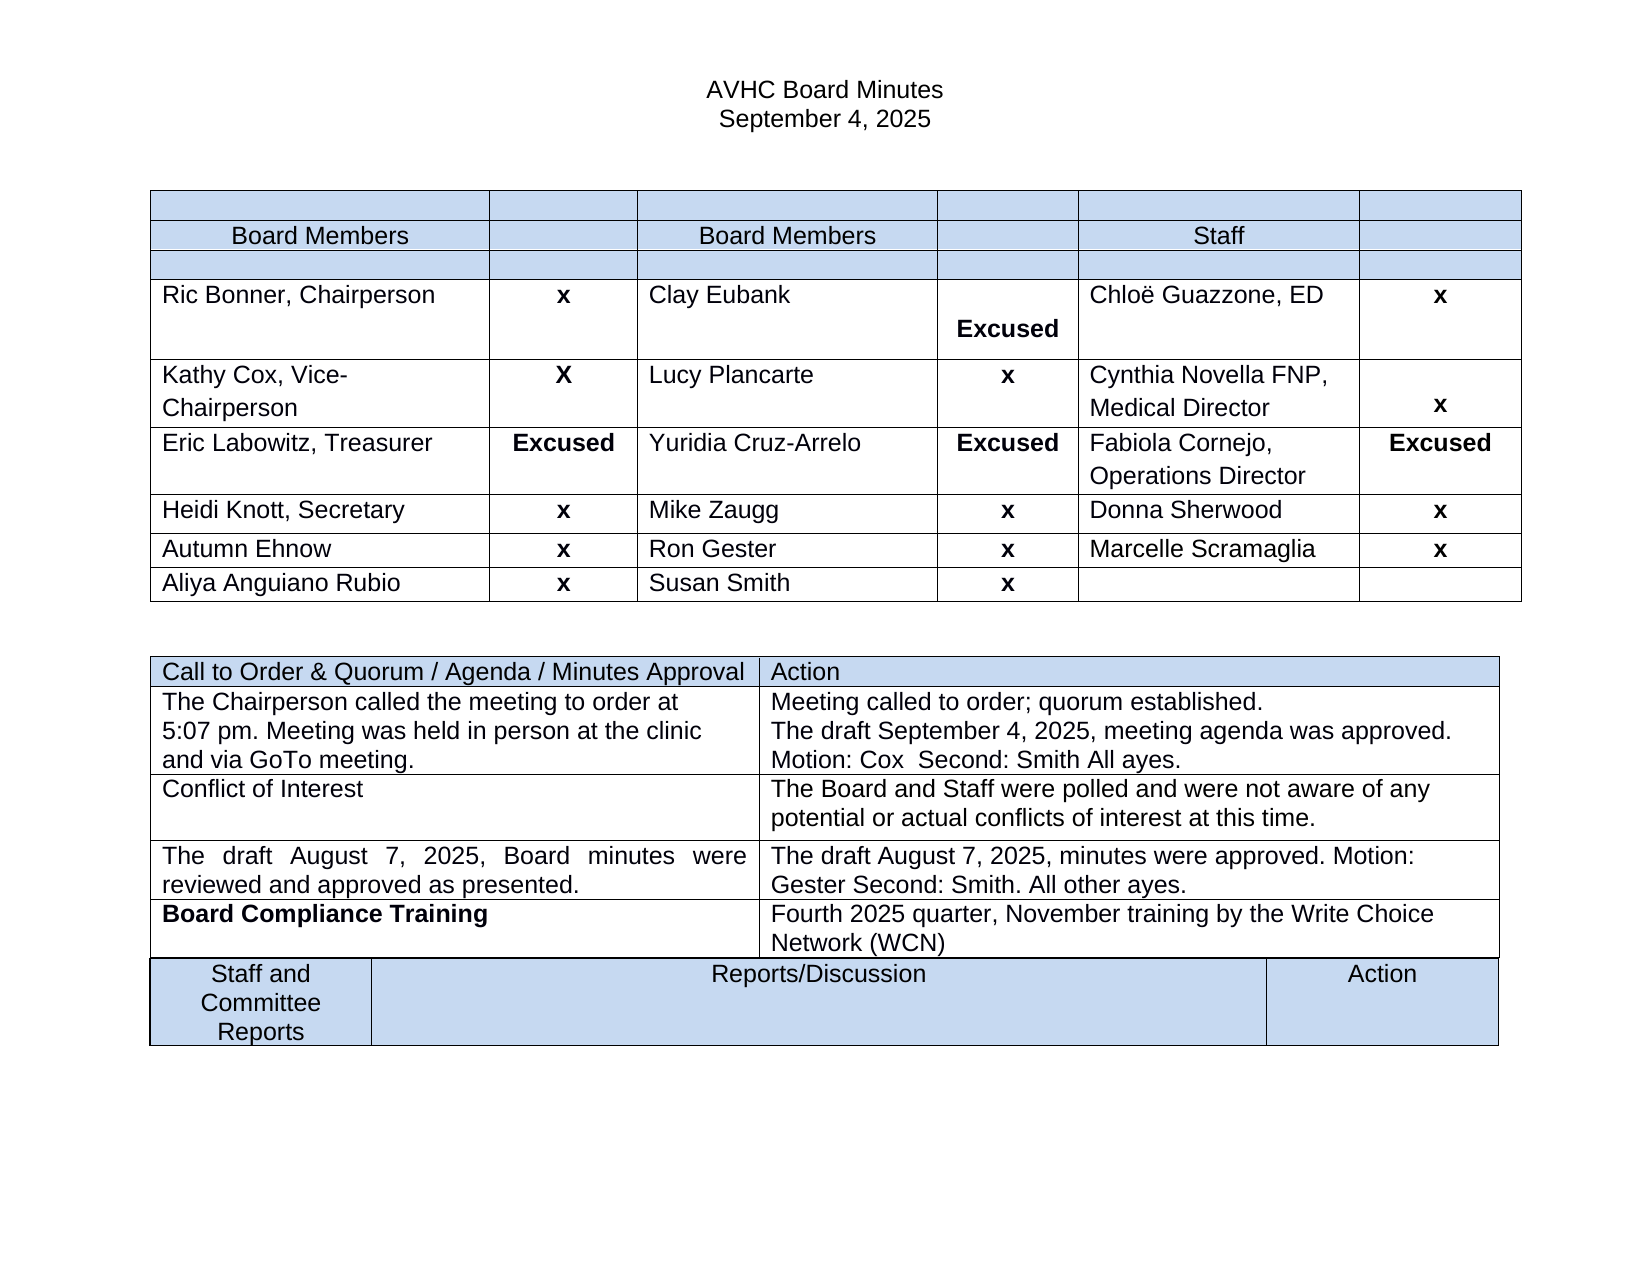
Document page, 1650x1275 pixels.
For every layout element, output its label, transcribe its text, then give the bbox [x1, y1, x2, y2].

table_cell Chloë Guazzone, ED [1079, 280, 1359, 359]
table_cell Excused [938, 280, 1078, 359]
table_cell The draft August 7, 2025, Board minutes were reviewed and approved as presented. [151, 841, 759, 898]
table_header Action [760, 657, 1499, 686]
table_header Action [1267, 959, 1498, 1045]
table_header [938, 191, 1078, 220]
table_cell Clay Eubank [638, 280, 937, 359]
table_cell [490, 251, 637, 279]
table_cell Conflict of Interest [151, 775, 759, 840]
table_cell Ric Bonner, Chairperson [151, 280, 489, 359]
table_cell [1079, 568, 1359, 601]
table_cell x [938, 568, 1078, 601]
table_cell Kathy Cox, Vice-Chairperson [151, 360, 489, 427]
table_cell Yuridia Cruz-Arrelo [638, 428, 937, 494]
table_cell Autumn Ehnow [151, 534, 489, 567]
table_cell Aliya Anguiano Rubio [151, 568, 489, 601]
table_cell x [490, 534, 637, 567]
table_cell Susan Smith [638, 568, 937, 601]
table_cell Meeting called to order; quorum established. The draft September 4, 2025, meeting agenda was approved. Motion: Cox Second: Smith All ayes. [760, 687, 1499, 773]
table_cell x [1360, 360, 1521, 427]
table_cell [938, 221, 1078, 249]
table_cell Fabiola Cornejo, Operations Director [1079, 428, 1359, 494]
table_cell Excused [490, 428, 637, 494]
table_cell Board Members [151, 221, 489, 249]
table_cell x [1360, 495, 1521, 533]
table_cell Excused [1360, 428, 1521, 494]
table_cell x [1360, 280, 1521, 359]
table_cell [938, 251, 1078, 279]
table_cell Staff [1079, 221, 1359, 249]
table_header [490, 191, 637, 220]
table_cell [638, 251, 937, 279]
table_header [638, 191, 937, 220]
table_header [151, 191, 489, 220]
table_cell The Chairperson called the meeting to order at 5:07 pm. Meeting was held in person at the clinic and via GoTo meeting. [151, 687, 759, 773]
table_cell x [490, 280, 637, 359]
table_cell Heidi Knott, Secretary [151, 495, 489, 533]
table_header Reports/Discussion [372, 959, 1266, 1045]
table_cell Lucy Plancarte [638, 360, 937, 427]
table_cell X [490, 360, 637, 427]
table_cell x [490, 568, 637, 601]
table_cell Cynthia Novella FNP, Medical Director [1079, 360, 1359, 427]
table_header [1360, 191, 1521, 220]
table_header Staff and Committee Reports [151, 959, 371, 1045]
table_cell Board Compliance Training [151, 900, 759, 957]
table_cell [1360, 568, 1521, 601]
table_cell Donna Sherwood [1079, 495, 1359, 533]
table_cell Board Members [638, 221, 937, 249]
table_cell [1360, 251, 1521, 279]
table_cell x [1360, 534, 1521, 567]
table_cell x [490, 495, 637, 533]
table_cell Marcelle Scramaglia [1079, 534, 1359, 567]
table_cell Excused [938, 428, 1078, 494]
table_cell [151, 251, 489, 279]
table_header [1079, 191, 1359, 220]
table_cell x [938, 360, 1078, 427]
table_cell x [938, 495, 1078, 533]
table_cell Fourth 2025 quarter, November training by the Write Choice Network (WCN) [760, 900, 1499, 957]
table_cell [490, 221, 637, 249]
table_cell Mike Zaugg [638, 495, 937, 533]
table_cell x [938, 534, 1078, 567]
table_cell [1079, 251, 1359, 279]
table_cell The Board and Staff were polled and were not aware of any potential or actual conflicts of interest at this time. [760, 775, 1499, 840]
table_cell Eric Labowitz, Treasurer [151, 428, 489, 494]
table_cell [1360, 221, 1521, 249]
table_cell The draft August 7, 2025, minutes were approved. Motion: Gester Second: Smith. All other ayes. [760, 841, 1499, 898]
table_header Call to Order & Quorum / Agenda / Minutes Approval [151, 657, 759, 686]
table_cell Ron Gester [638, 534, 937, 567]
